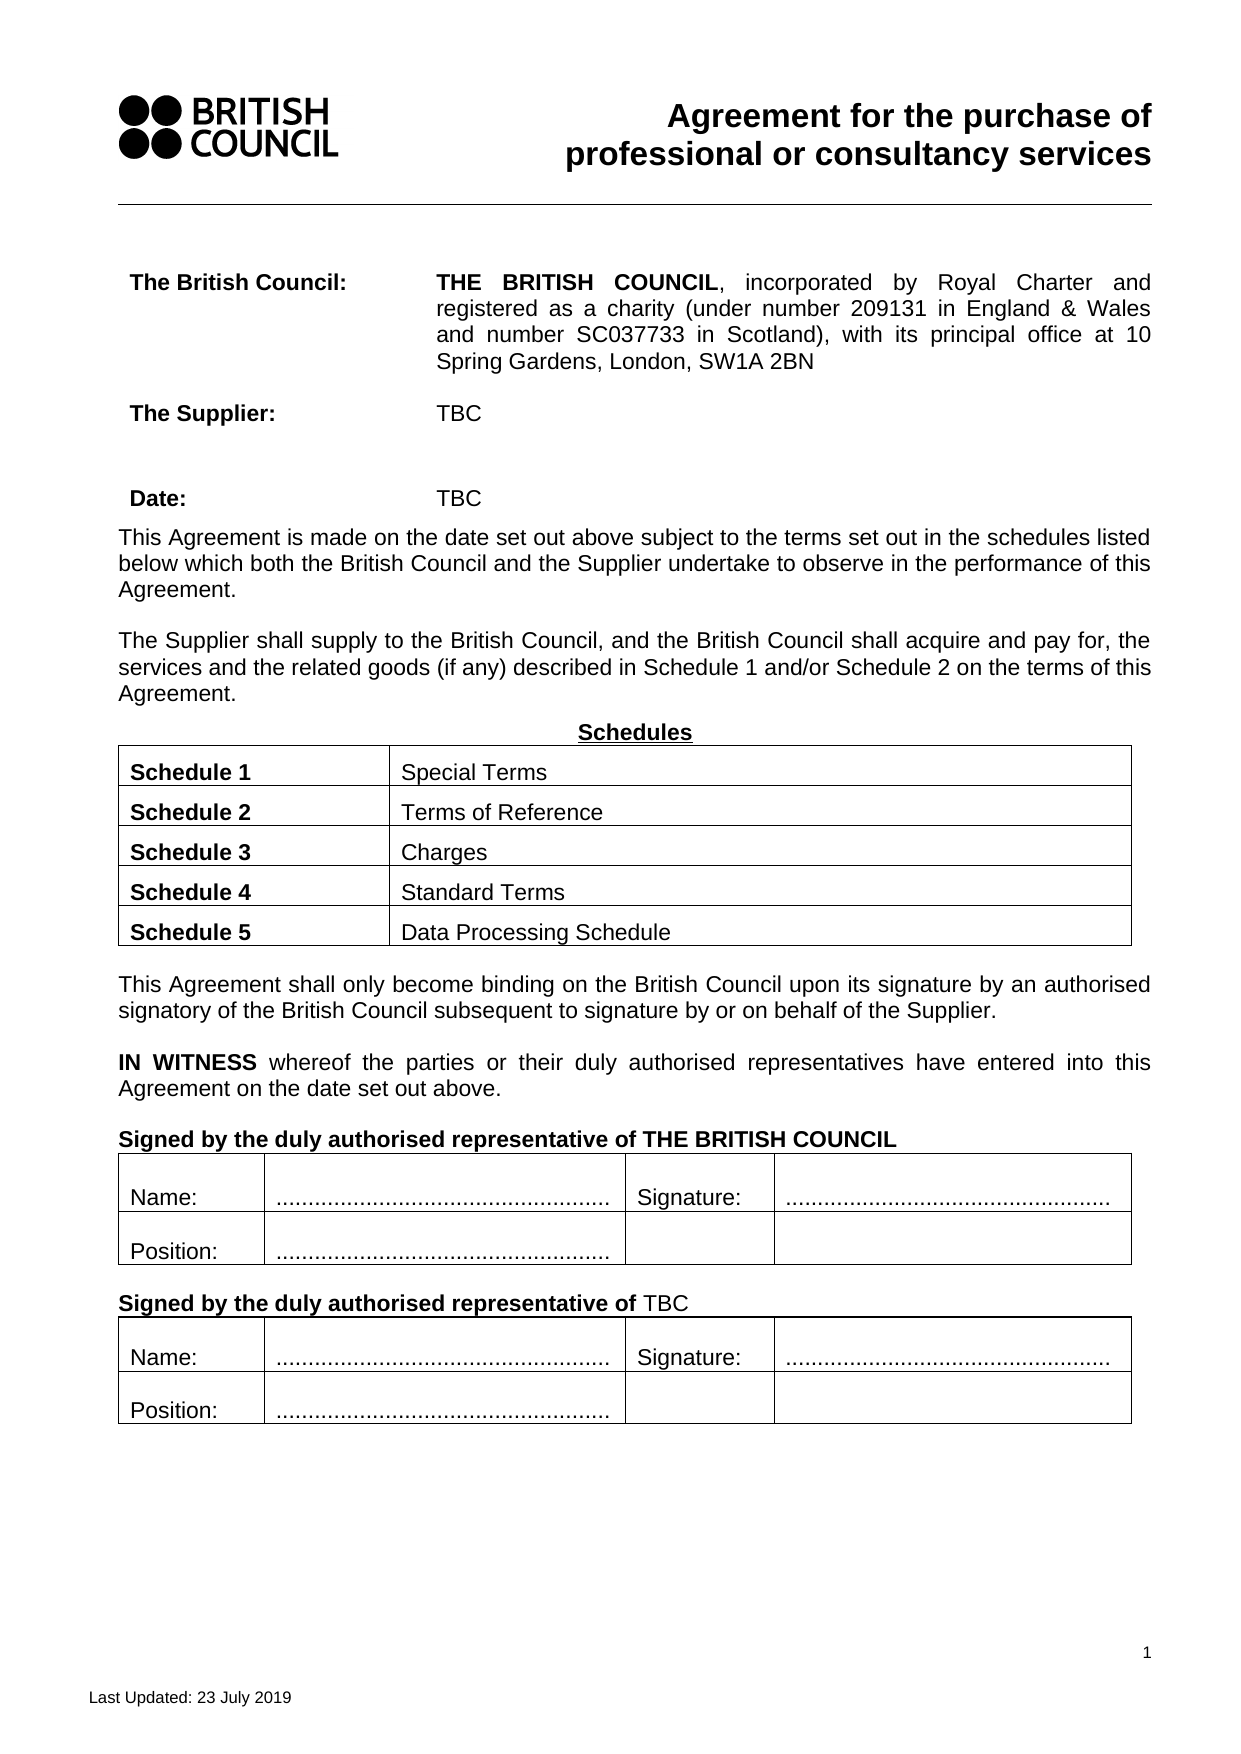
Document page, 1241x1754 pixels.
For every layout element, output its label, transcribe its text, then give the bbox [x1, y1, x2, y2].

table_header The British Council: [118, 269, 425, 400]
text Schedules [118, 719, 1152, 745]
table_header THE BRITISH COUNCIL, incorporated by Royal Charter and registered as a charity (under number 209131 in England & Wales and number SC037733 in Scotland), with its principal office at 10 Spring Gardens, London, SW1A 2BN [425, 269, 1163, 400]
table_cell Date: [118, 485, 425, 511]
table_cell Position: [119, 1212, 264, 1264]
table_cell Schedule 2 [119, 786, 389, 825]
table_header Special Terms [390, 746, 1131, 785]
table_header Name: [119, 1154, 264, 1211]
table_header [775, 1318, 1131, 1371]
table_cell TBC [425, 485, 1163, 511]
text Signed by the duly authorised representative of THE BRITISH COUNCIL [118, 1126, 1152, 1153]
table_cell Terms of Reference [390, 786, 1131, 825]
table_header Name: [119, 1318, 264, 1371]
table_header [265, 1154, 625, 1211]
table_cell Schedule 5 [119, 906, 389, 945]
table_cell Schedule 3 [119, 826, 389, 865]
table_cell TBC [425, 400, 1163, 484]
text This Agreement is made on the date set out above subject to the terms set out in the schedules listed below which both the British Council and the Supplier undertake to observe in the performance of this Agreement. [118, 523, 1152, 602]
text Signed by the duly authorised representative of TBC [118, 1290, 1152, 1316]
table_cell The Supplier: [118, 400, 425, 484]
table_header Schedule 1 [119, 746, 389, 785]
text The Supplier shall supply to the British Council, and the British Council shall acquire and pay for, the services and the related goods (if any) described in Schedule 1 and/or Schedule 2 on the terms of this Agreement. [118, 627, 1152, 707]
table_cell [265, 1212, 625, 1264]
table_cell [626, 1372, 774, 1423]
text IN WITNESS whereof the parties or their duly authorised representatives have entered into this Agreement on the date set out above. [118, 1049, 1152, 1101]
table_cell Position: [119, 1372, 264, 1423]
table_header [775, 1154, 1131, 1211]
table_header Signature: [626, 1318, 774, 1371]
table_cell [626, 1212, 774, 1264]
table_cell Schedule 4 [119, 866, 389, 905]
table_cell Charges [390, 826, 1131, 865]
table_header Signature: [626, 1154, 774, 1211]
table_header [265, 1318, 625, 1371]
table_cell [265, 1372, 625, 1423]
table_cell Standard Terms [390, 866, 1131, 905]
table_cell [775, 1372, 1131, 1423]
table_cell [775, 1212, 1131, 1264]
table_cell Data Processing Schedule [390, 906, 1131, 945]
picture [118, 95, 355, 161]
text This Agreement shall only become binding on the British Council upon its signature by an authorised signatory of the British Council subsequent to signature by or on behalf of the Supplier. [118, 971, 1152, 1024]
